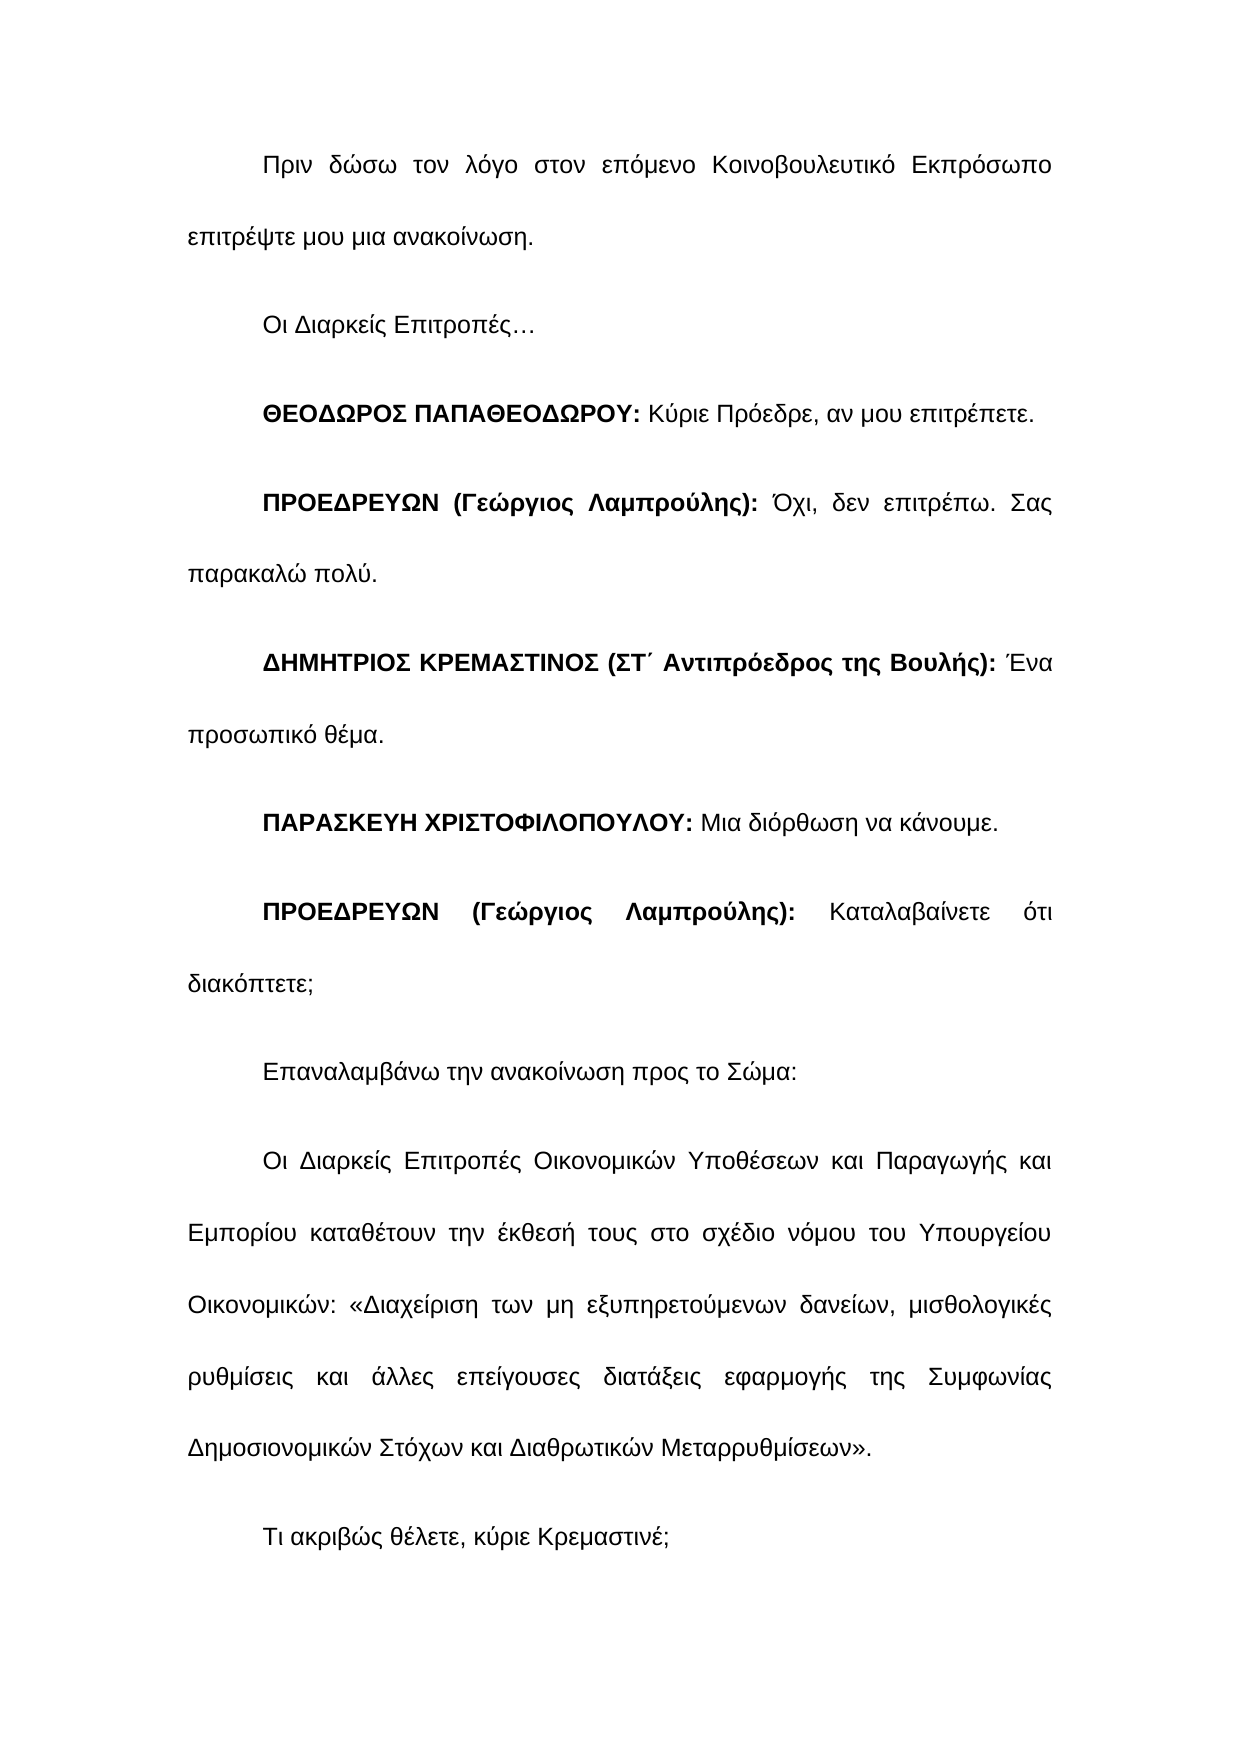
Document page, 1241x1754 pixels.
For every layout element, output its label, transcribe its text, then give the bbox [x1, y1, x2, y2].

text ΘΕΟΔΩΡΟΣ ΠΑΠΑΘΕΟΔΩΡΟΥ: Κύριε Πρόεδρε, αν μου επιτρέπετε. [187, 399, 1053, 428]
text Επαναλαμβάνω την ανακοίνωση προς το Σώμα: [187, 1057, 1053, 1086]
text ΠΡΟΕΔΡΕΥΩΝ (Γεώργιος Λαμπρούλης): Όχι, δεν επιτρέπω. Σας παρακαλώ πολύ. [187, 487, 1053, 588]
text Τι ακριβώς θέλετε, κύριε Κρεμαστινέ; [187, 1522, 1053, 1551]
text ΠΡΟΕΔΡΕΥΩΝ (Γεώργιος Λαμπρούλης): Καταλαβαίνετε ότι διακόπτετε; [187, 897, 1053, 997]
text Πριν δώσω τον λόγο στον επόμενο Κοινοβουλευτικό Εκπρόσωπο επιτρέψτε μου μια ανακοίνωση. [187, 150, 1053, 251]
text ΔΗΜΗΤΡΙΟΣ ΚΡΕΜΑΣΤΙΝΟΣ (ΣΤ΄ Αντιπρόεδρος της Βουλής): Ένα προσωπικό θέμα. [187, 648, 1053, 748]
text ΠΑΡΑΣΚΕΥΗ ΧΡΙΣΤΟΦΙΛΟΠΟΥΛΟΥ: Μια διόρθωση να κάνουμε. [187, 808, 1053, 837]
text Οι Διαρκείς Επιτροπές Οικονομικών Υποθέσεων και Παραγωγής και Εμπορίου καταθέτουν την έκθεσή τους στο σχέδιο νόμου του Υπουργείου Οικονομικών: «Διαχείριση των μη εξυπηρετούμενων δανείων, μισθολογικές ρυθμίσεις και άλλες επείγουσες διατάξεις εφαρμογής της Συμφωνίας Δημοσιονομικών Στόχων και Διαθρωτικών Μεταρρυθμίσεων». [187, 1146, 1053, 1462]
text Οι Διαρκείς Επιτροπές… [187, 310, 1053, 339]
